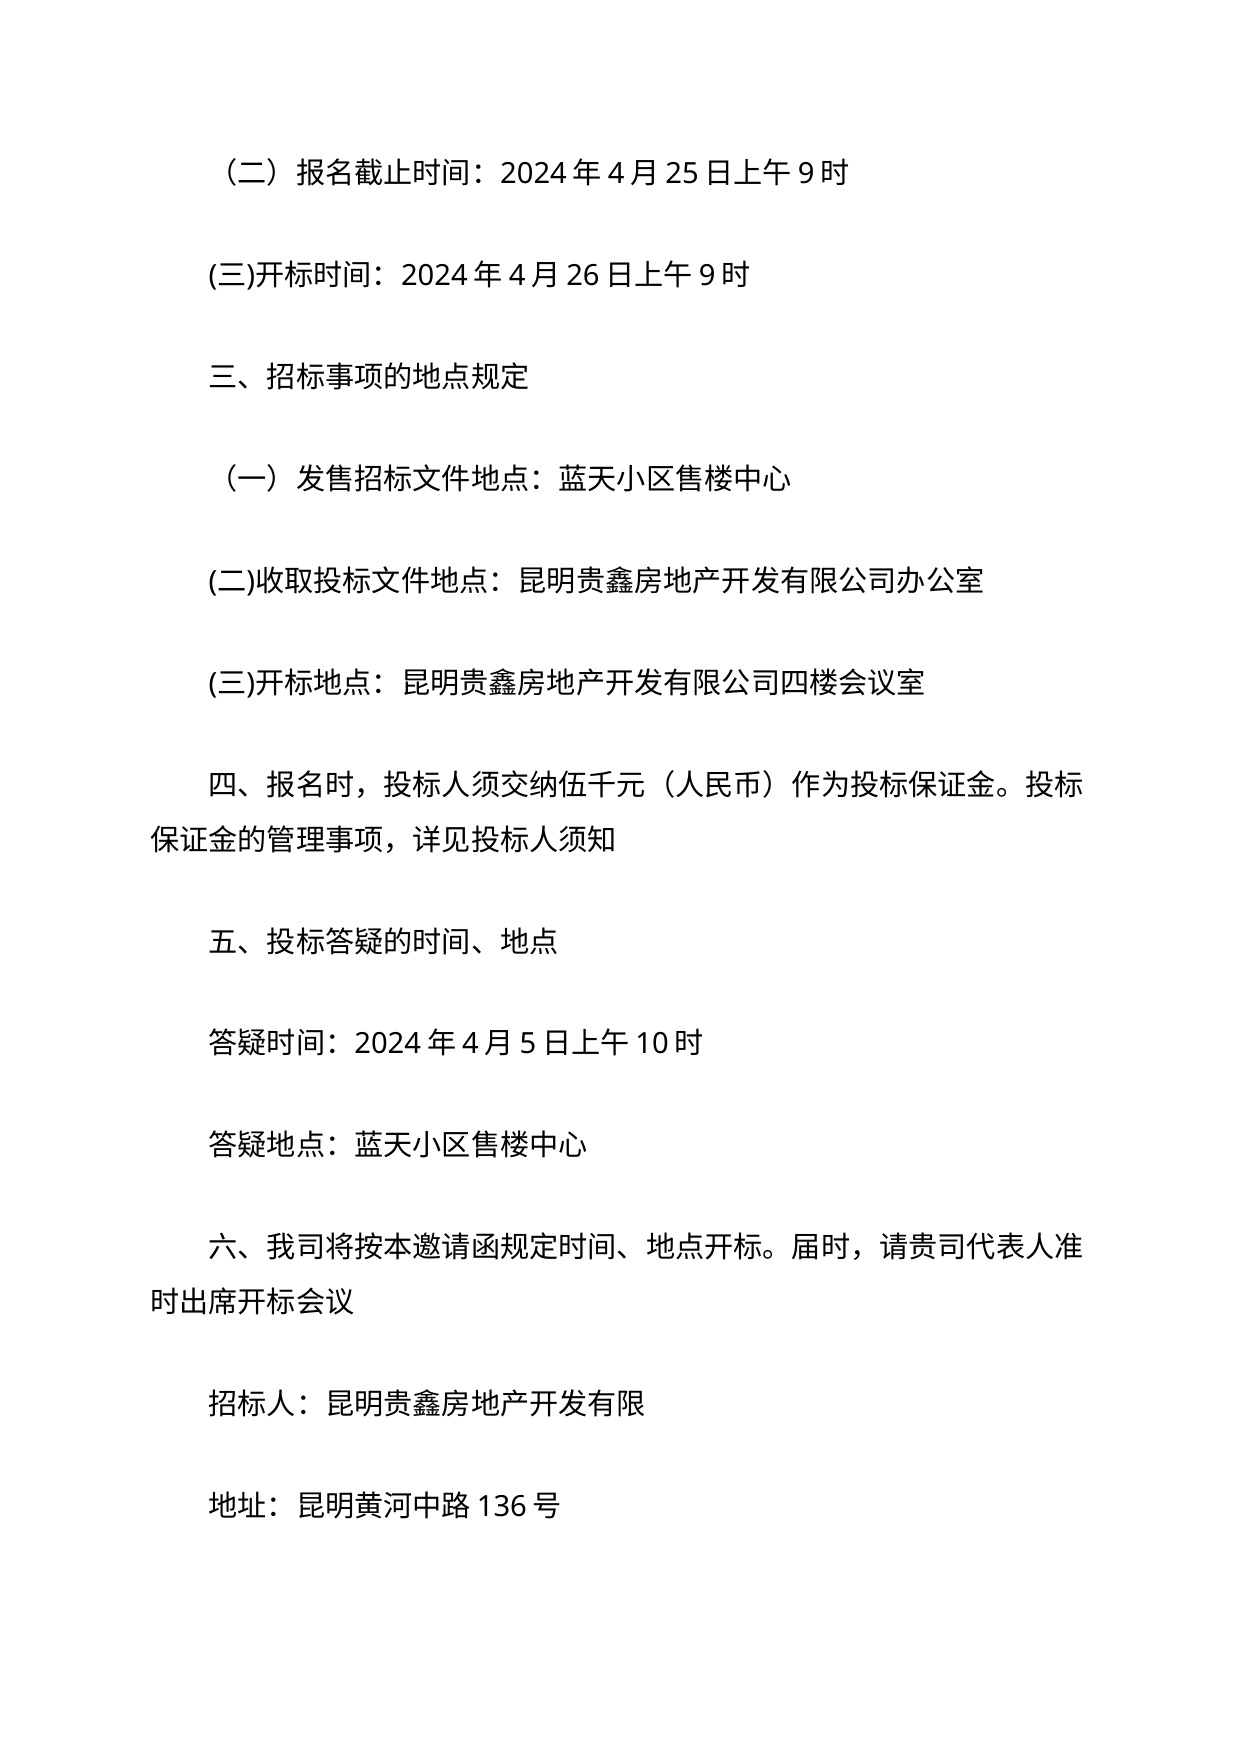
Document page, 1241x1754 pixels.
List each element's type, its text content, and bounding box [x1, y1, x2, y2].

text 地址：昆明黄河中路136号 [150, 1482, 1090, 1524]
text 四、报名时，投标人须交纳伍千元（人民币）作为投标保证金。投标保证金的管理事项，详见投标人须知 [150, 761, 1090, 859]
text (二)收取投标文件地点：昆明贵鑫房地产开发有限公司办公室 [150, 557, 1090, 600]
text 五、投标答疑的时间、地点 [150, 918, 1090, 960]
text （二）报名截止时间：2024年4月25日上午9时 [150, 150, 1090, 192]
text 三、招标事项的地点规定 [150, 354, 1090, 396]
text 答疑时间：2024年4月5日上午10时 [150, 1020, 1090, 1062]
text 招标人：昆明贵鑫房地产开发有限 [150, 1380, 1090, 1423]
text 答疑地点：蓝天小区售楼中心 [150, 1122, 1090, 1164]
text （一）发售招标文件地点：蓝天小区售楼中心 [150, 456, 1090, 498]
text (三)开标地点：昆明贵鑫房地产开发有限公司四楼会议室 [150, 659, 1090, 702]
text (三)开标时间：2024年4月26日上午9时 [150, 252, 1090, 294]
text 六、我司将按本邀请函规定时间、地点开标。届时，请贵司代表人准时出席开标会议 [150, 1224, 1090, 1321]
